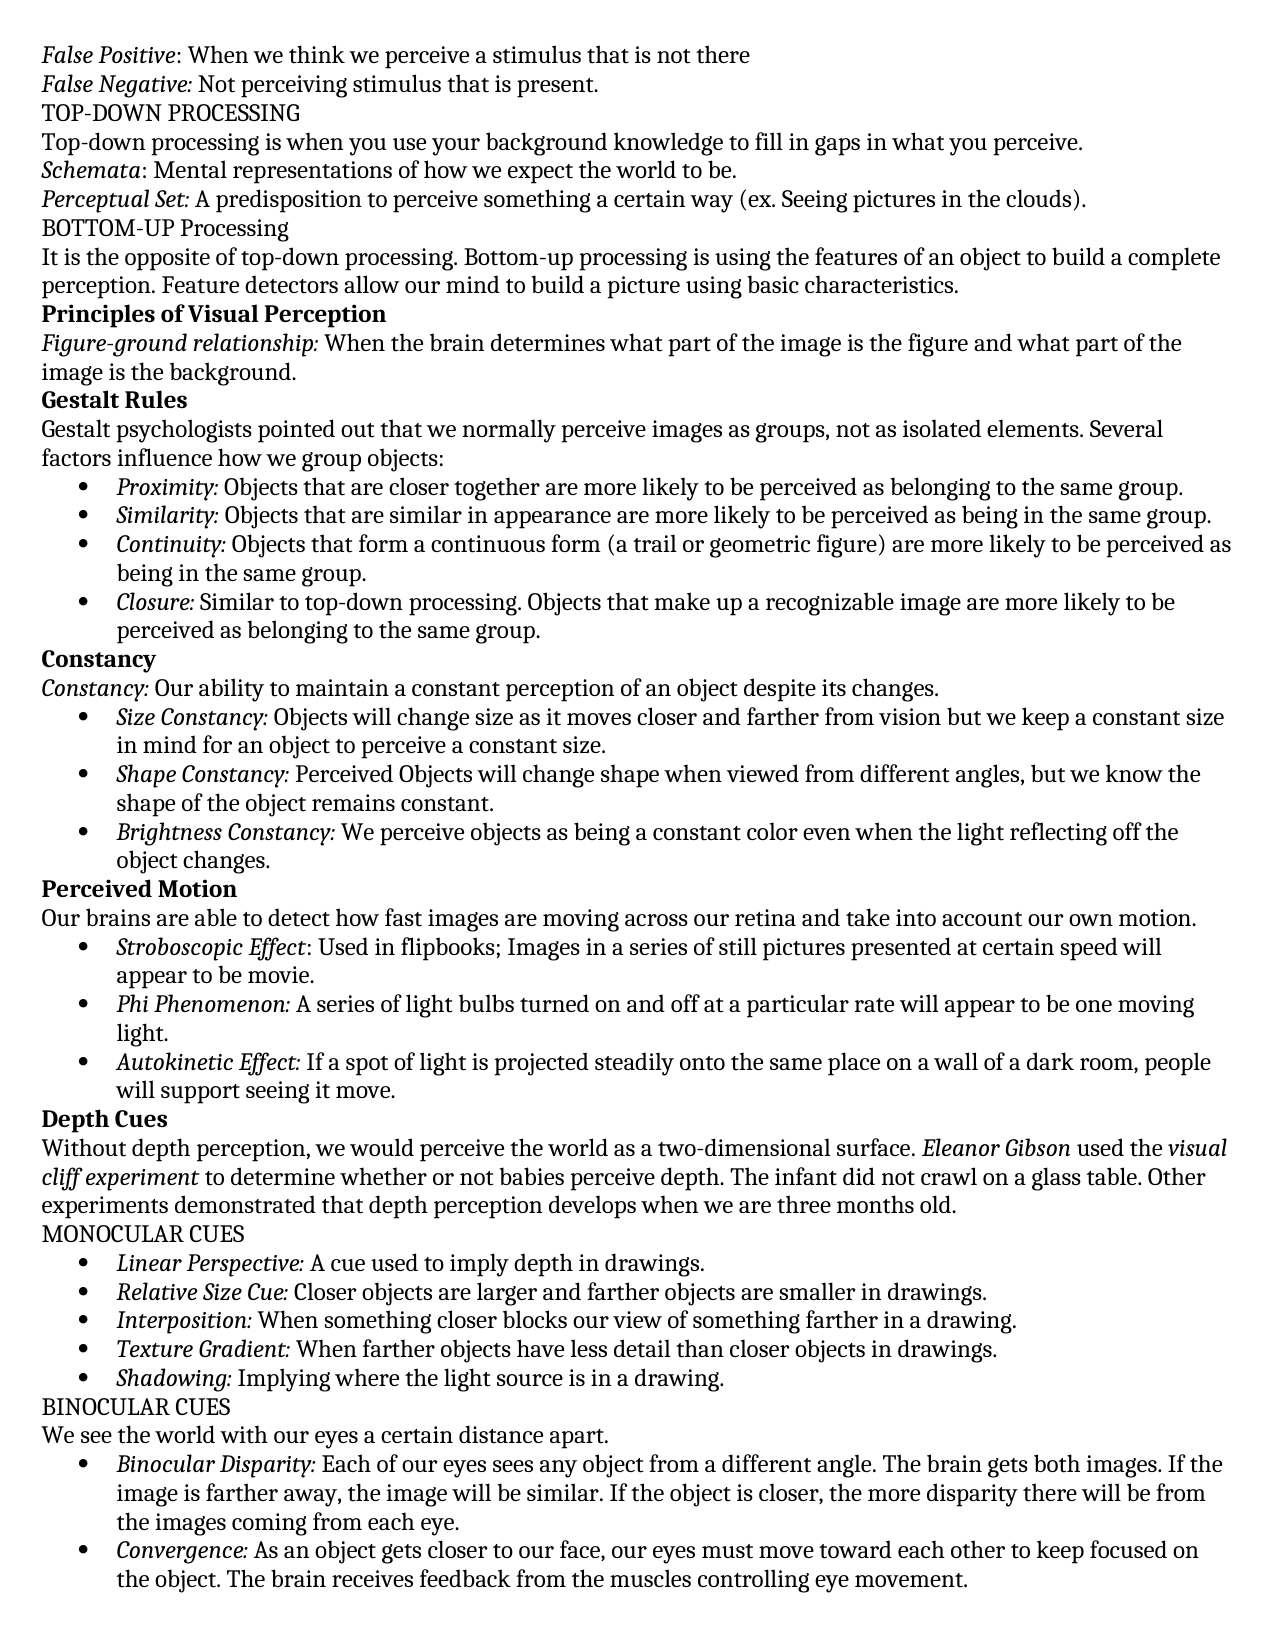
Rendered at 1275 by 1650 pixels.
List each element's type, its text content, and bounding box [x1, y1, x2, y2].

text Figure-ground relationship: When the brain determines what part of the image is the figure and what part of the image is the background. [41, 329, 1234, 386]
text We see the world with our eyes a certain distance apart. [41, 1421, 1234, 1450]
text Constancy: Our ability to maintain a constant perception of an object despite its changes. [41, 674, 1234, 703]
list Continuity: Objects that form a continuous form (a trail or geometric figure) are more likely to be perceived as being in the same group. [79, 530, 1234, 588]
list Relative Size Cue: Closer objects are larger and farther objects are smaller in drawings. [79, 1278, 1234, 1306]
text TOP-DOWN PROCESSING [41, 99, 1234, 128]
list Texture Gradient: When farther objects have less detail than closer objects in drawings. [79, 1335, 1234, 1364]
list Shape Constancy: Perceived Objects will change shape when viewed from different angles, but we know the shape of the object remains constant. [79, 760, 1234, 818]
text Depth Cues [41, 1105, 1234, 1134]
list Convergence: As an object gets closer to our face, our eyes must move toward each other to keep focused on the object. The brain receives feedback from the muscles controlling eye movement. [79, 1536, 1234, 1594]
text Gestalt Rules [41, 386, 1234, 415]
text Gestalt psychologists pointed out that we normally perceive images as groups, not as isolated elements. Several factors influence how we group objects: [41, 415, 1234, 473]
text Top-down processing is when you use your background knowledge to fill in gaps in what you perceive. [41, 128, 1234, 156]
text Schemata: Mental representations of how we expect the world to be. [41, 156, 1234, 185]
text Principles of Visual Perception [41, 300, 1234, 329]
text BOTTOM-UP Processing [41, 214, 1234, 243]
text Perceived Motion [41, 875, 1234, 904]
text BINOCULAR CUES [41, 1393, 1234, 1421]
list Brightness Constancy: We perceive objects as being a constant color even when the light reflecting off the object changes. [79, 818, 1234, 875]
list Linear Perspective: A cue used to imply depth in drawings. [79, 1249, 1234, 1278]
text It is the opposite of top-down processing. Bottom-up processing is using the features of an object to build a complete perception. Feature detectors allow our mind to build a picture using basic characteristics. [41, 243, 1234, 300]
list Proximity: Objects that are closer together are more likely to be perceived as belonging to the same group. [79, 473, 1234, 501]
text False Positive: When we think we perceive a stimulus that is not there [41, 41, 1234, 70]
text False Negative: Not perceiving stimulus that is present. [41, 70, 1234, 99]
text Constancy [41, 645, 1234, 674]
text MONOCULAR CUES [41, 1220, 1234, 1249]
list Stroboscopic Effect: Used in flipbooks; Images in a series of still pictures presented at certain speed will appear to be movie. [79, 933, 1234, 990]
list Similarity: Objects that are similar in appearance are more likely to be perceived as being in the same group. [79, 501, 1234, 530]
list Phi Phenomenon: A series of light bulbs turned on and off at a particular rate will appear to be one moving light. [79, 990, 1234, 1048]
text Without depth perception, we would perceive the world as a two-dimensional surface. Eleanor Gibson used the visual cliff experiment to determine whether or not babies perceive depth. The infant did not crawl on a glass table. Other experiments demonstrated that depth perception develops when we are three months old. [41, 1134, 1234, 1220]
text Our brains are able to detect how fast images are moving across our retina and take into account our own motion. [41, 904, 1234, 933]
list Interposition: When something closer blocks our view of something farther in a drawing. [79, 1306, 1234, 1335]
list Closure: Similar to top-down processing. Objects that make up a recognizable image are more likely to be perceived as belonging to the same group. [79, 588, 1234, 645]
list Shadowing: Implying where the light source is in a drawing. [79, 1364, 1234, 1393]
list Size Constancy: Objects will change size as it moves closer and farther from vision but we keep a constant size in mind for an object to perceive a constant size. [79, 703, 1234, 760]
text Perceptual Set: A predisposition to perceive something a certain way (ex. Seeing pictures in the clouds). [41, 185, 1234, 214]
list Binocular Disparity: Each of our eyes sees any object from a different angle. The brain gets both images. If the image is farther away, the image will be similar. If the object is closer, the more disparity there will be from the images coming from each eye. [79, 1450, 1234, 1536]
list Autokinetic Effect: If a spot of light is projected steadily onto the same place on a wall of a dark room, people will support seeing it move. [79, 1048, 1234, 1105]
